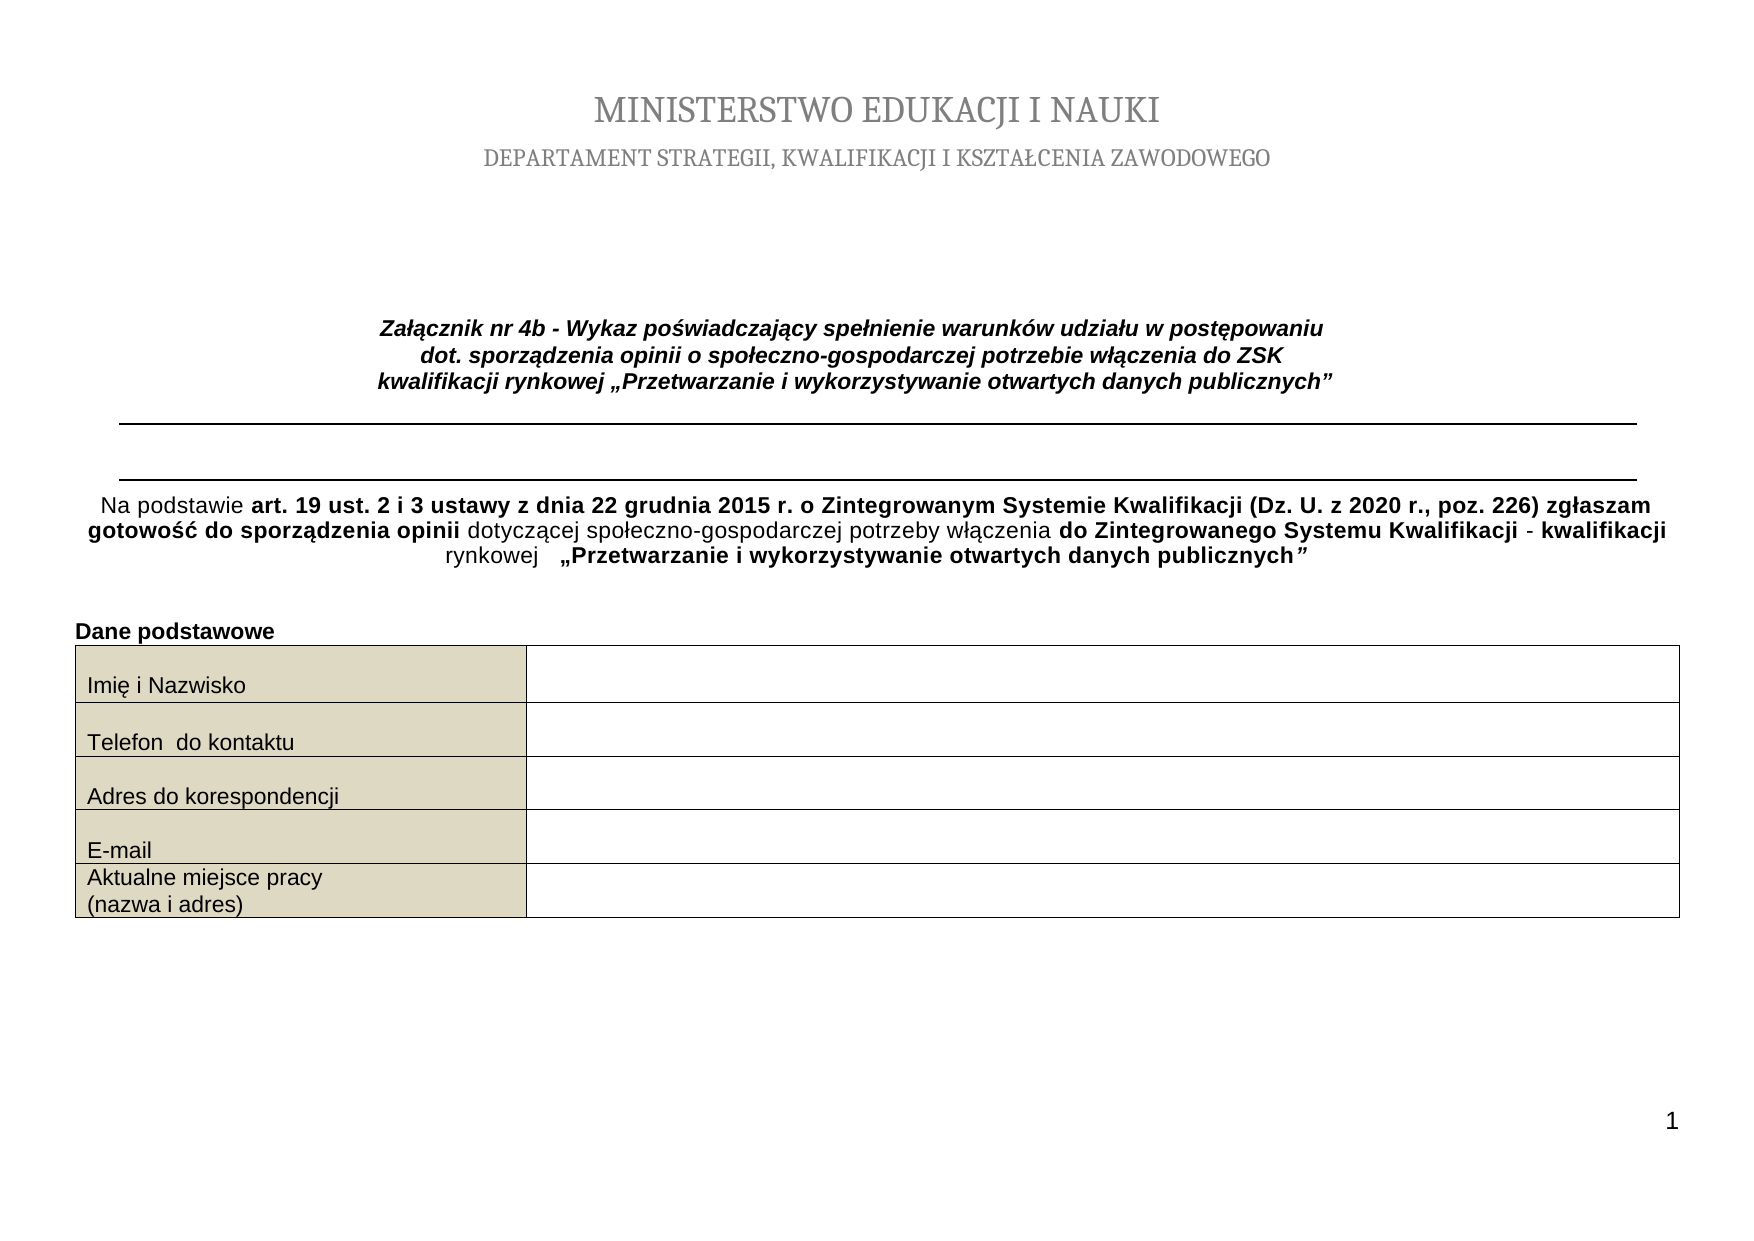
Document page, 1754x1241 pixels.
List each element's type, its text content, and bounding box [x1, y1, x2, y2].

table_cell Telefon do kontaktu [76, 703, 526, 756]
text Na podstawie art. 19 ust. 2 i 3 ustawy z dnia 22 grudnia 2015 r. o Zintegrowanym Systemie Kwalifikacji (Dz. U. z 2020 r., poz. 226) zgłaszam gotowość do sporządzenia opinii dotyczącej społeczno-gospodarczej potrzeby włączenia do Zintegrowanego Systemu Kwalifikacji - kwalifikacji rynkowej „Przetwarzanie i wykorzystywanie otwartych danych publicznych” [75, 493, 1679, 568]
table_cell Aktualne miejsce pracy (nazwa i adres) [76, 864, 526, 917]
table_header Imię i Nazwisko [76, 646, 526, 702]
table_header [527, 646, 1679, 702]
text Dane podstawowe [75, 618, 1679, 645]
table_cell [527, 864, 1679, 917]
table_cell [527, 810, 1679, 863]
table_cell [527, 757, 1679, 809]
text Załącznik nr 4b - Wykaz poświadczający spełnienie warunków udziału w postępowaniu dot. sporządzenia opinii o społeczno-gospodarczej potrzebie włączenia do ZSK kwalifikacji rynkowej „Przetwarzanie i wykorzystywanie otwartych danych publicznych” [75, 315, 1637, 394]
table_cell E-mail [76, 810, 526, 863]
table_cell Adres do korespondencji [76, 757, 526, 809]
table_cell [527, 703, 1679, 756]
